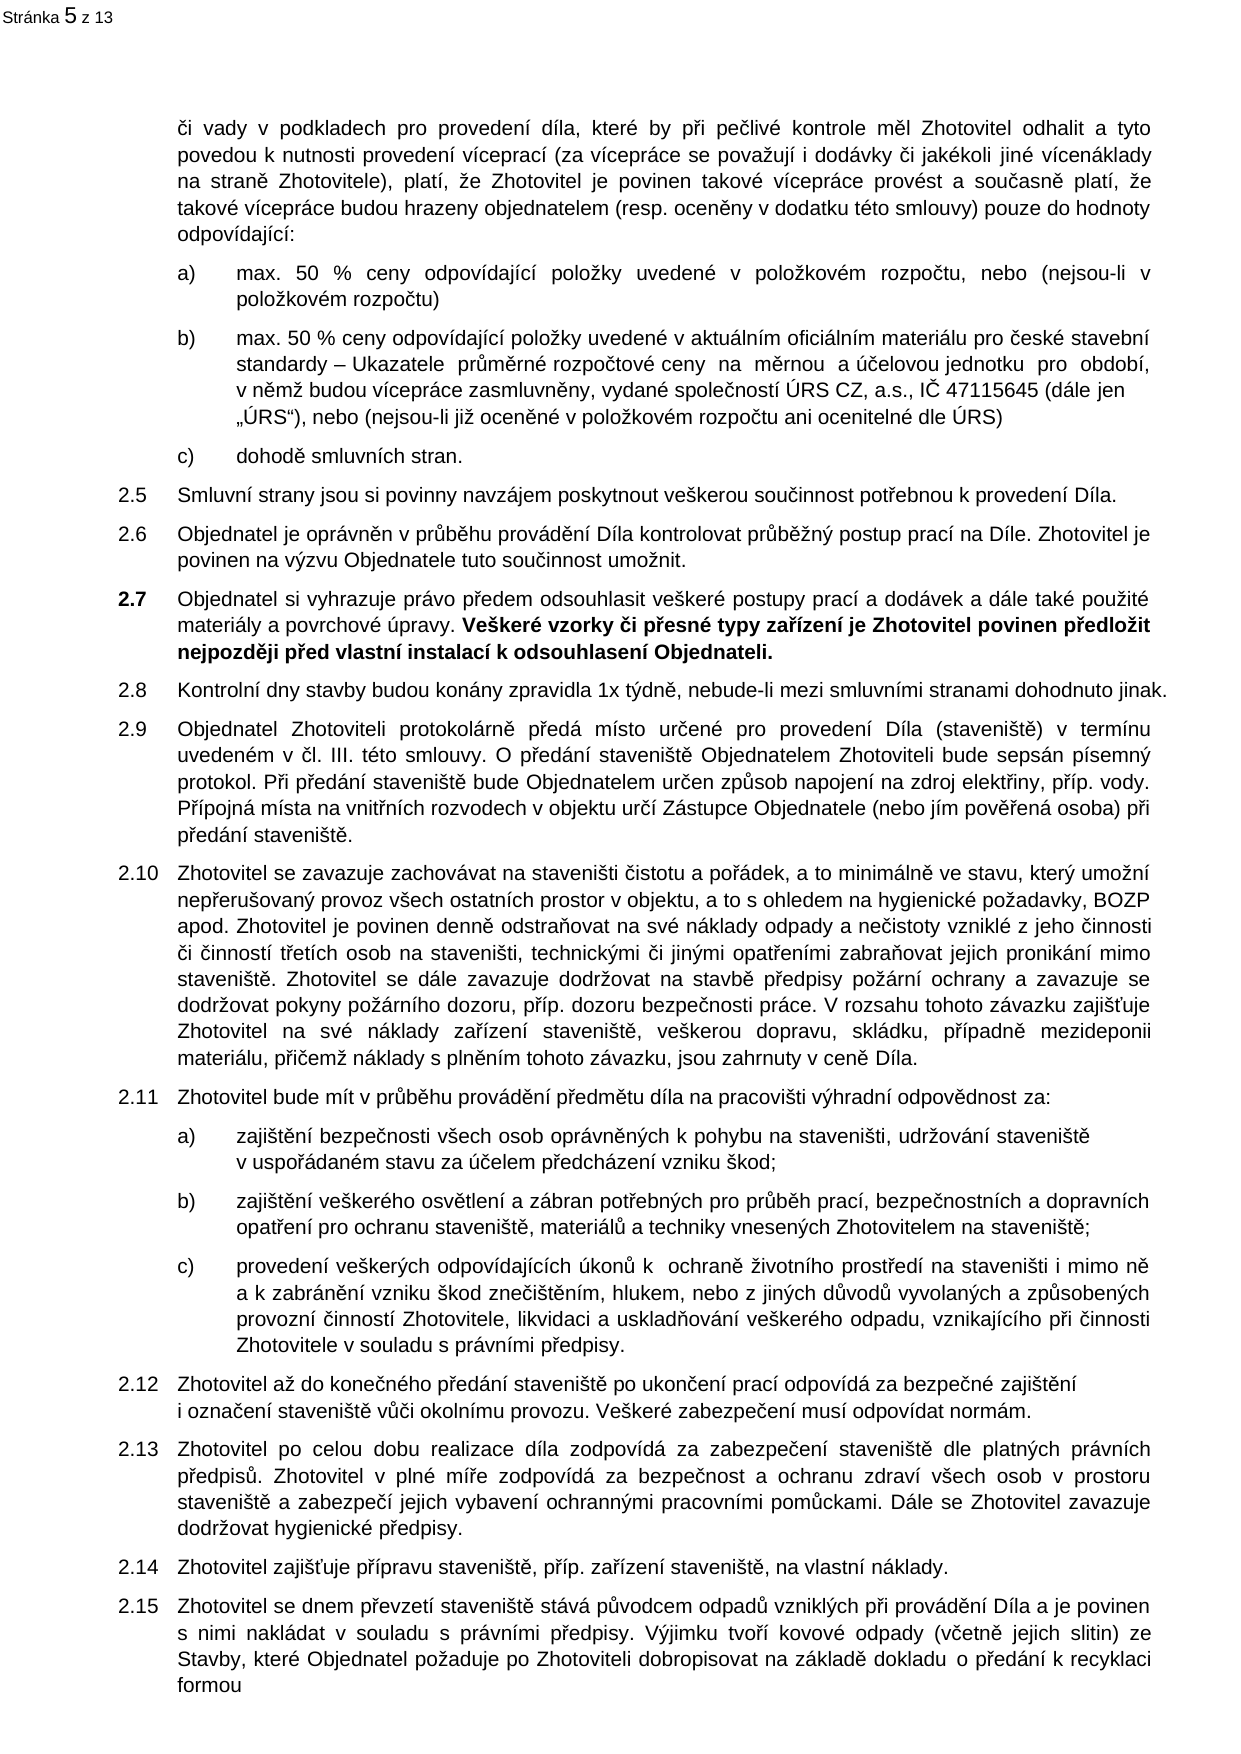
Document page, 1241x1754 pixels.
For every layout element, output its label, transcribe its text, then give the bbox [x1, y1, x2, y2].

list Objednatel je oprávněn v průběhu provádění Díla kontrolovat průběžný postup prací na Díle. Zhotovitel je povinen na výzvu Objednatele tuto součinnost umožnit. [118, 521, 1152, 572]
list Zhotovitel se dnem převzetí staveniště stává původcem odpadů vzniklých při provádění Díla a je povinen s nimi nakládat v souladu s právními předpisy. Výjimku tvoří kovové odpady (včetně jejich slitin) ze Stavby, které Objednatel požaduje po Zhotoviteli dobropisovat na základě dokladu o předání k recyklaci formou [118, 1594, 1152, 1697]
text či vady v podkladech pro provedení díla, které by při pečlivé kontrole měl Zhotovitel odhalit a tyto povedou k nutnosti provedení víceprací (za vícepráce se považují i dodávky či jakékoli jiné vícenáklady na straně Zhotovitele), platí, že Zhotovitel je povinen takové vícepráce provést a současně platí, že takové vícepráce budou hrazeny objednatelem (resp. oceněny v dodatku této smlouvy) pouze do hodnoty odpovídající: [177, 116, 1152, 246]
list Zhotovitel až do konečného předání staveniště po ukončení prací odpovídá za bezpečné zajištění [118, 1372, 1184, 1396]
list Objednatel Zhotoviteli protokolárně předá místo určené pro provedení Díla (staveniště) v termínu uvedeném v čl. III. této smlouvy. O předání staveniště Objednatelem Zhotoviteli bude sepsán písemný protokol. Při předání staveniště bude Objednatelem určen způsob napojení na zdroj elektřiny, příp. vody. Přípojná místa na vnitřních rozvodech v objektu určí Zástupce Objednatele (nebo jím pověřená osoba) při předání staveniště. [118, 717, 1152, 846]
text „ÚRS“), nebo (nejsou-li již oceněné v položkovém rozpočtu ani ocenitelné dle ÚRS) [236, 405, 1184, 429]
list max. 50 % ceny odpovídající položky uvedené v položkovém rozpočtu, nebo (nejsou-li v položkovém rozpočtu) [177, 261, 1152, 311]
list Kontrolní dny stavby budou konány zpravidla 1x týdně, nebude-li mezi smluvními stranami dohodnuto jinak. [118, 678, 1184, 702]
list Objednatel si vyhrazuje právo předem odsouhlasit veškeré postupy prací a dodávek a dále také použité materiály a povrchové úpravy. Veškeré vzorky či přesné typy zařízení je Zhotovitel povinen předložit nejpozději před vlastní instalací k odsouhlasení Objednateli. [118, 587, 1151, 663]
list max. 50 % ceny odpovídající položky uvedené v aktuálním oficiálním materiálu pro české stavební standardy – Ukazatele průměrné rozpočtové ceny na měrnou a účelovou jednotku pro období, v němž budou vícepráce zasmluvněny, vydané společností ÚRS CZ, a.s., IČ 47115645 (dále jen [177, 326, 1152, 402]
list Smluvní strany jsou si povinny navzájem poskytnout veškerou součinnost potřebnou k provedení Díla. [118, 482, 1184, 506]
text v uspořádaném stavu za účelem předcházení vzniku škod; [236, 1150, 1184, 1174]
list Zhotovitel se zavazuje zachovávat na staveništi čistotu a pořádek, a to minimálně ve stavu, který umožní nepřerušovaný provoz všech ostatních prostor v objektu, a to s ohledem na hygienické požadavky, BOZP apod. Zhotovitel je povinen denně odstraňovat na své náklady odpady a nečistoty vzniklé z jeho činnosti či činností třetích osob na staveništi, technickými či jinými opatřeními zabraňovat jejich pronikání mimo staveniště. Zhotovitel se dále zavazuje dodržovat na stavbě předpisy požární ochrany a zavazuje se dodržovat pokyny požárního dozoru, příp. dozoru bezpečnosti práce. V rozsahu tohoto závazku zajišťuje Zhotovitel na své náklady zařízení staveniště, veškerou dopravu, skládku, případně mezideponii materiálu, přičemž náklady s plněním tohoto závazku, jsou zahrnuty v ceně Díla. [118, 861, 1152, 1070]
list zajištění bezpečnosti všech osob oprávněných k pohybu na staveništi, udržování staveniště [177, 1123, 1184, 1147]
list provedení veškerých odpovídajících úkonů k ochraně životního prostředí na staveništi i mimo ně a k zabránění vzniku škod znečištěním, hlukem, nebo z jiných důvodů vyvolaných a způsobených provozní činností Zhotovitele, likvidaci a uskladňování veškerého odpadu, vznikajícího při činnosti Zhotovitele v souladu s právními předpisy. [177, 1254, 1151, 1357]
list zajištění veškerého osvětlení a zábran potřebných pro průběh prací, bezpečnostních a dopravních opatření pro ochranu staveniště, materiálů a techniky vnesených Zhotovitelem na staveniště; [177, 1189, 1151, 1239]
text i označení staveniště vůči okolnímu provozu. Veškeré zabezpečení musí odpovídat normám. [177, 1398, 1184, 1422]
list Zhotovitel bude mít v průběhu provádění předmětu díla na pracovišti výhradní odpovědnost za: [118, 1085, 1184, 1109]
list dohodě smluvních stran. [177, 444, 1184, 468]
list Zhotovitel po celou dobu realizace díla zodpovídá za zabezpečení staveniště dle platných právních předpisů. Zhotovitel v plné míře zodpovídá za bezpečnost a ochranu zdraví všech osob v prostoru staveniště a zabezpečí jejich vybavení ochrannými pracovními pomůckami. Dále se Zhotovitel zavazuje dodržovat hygienické předpisy. [118, 1437, 1152, 1540]
list Zhotovitel zajišťuje přípravu staveniště, příp. zařízení staveniště, na vlastní náklady. [118, 1555, 1184, 1579]
